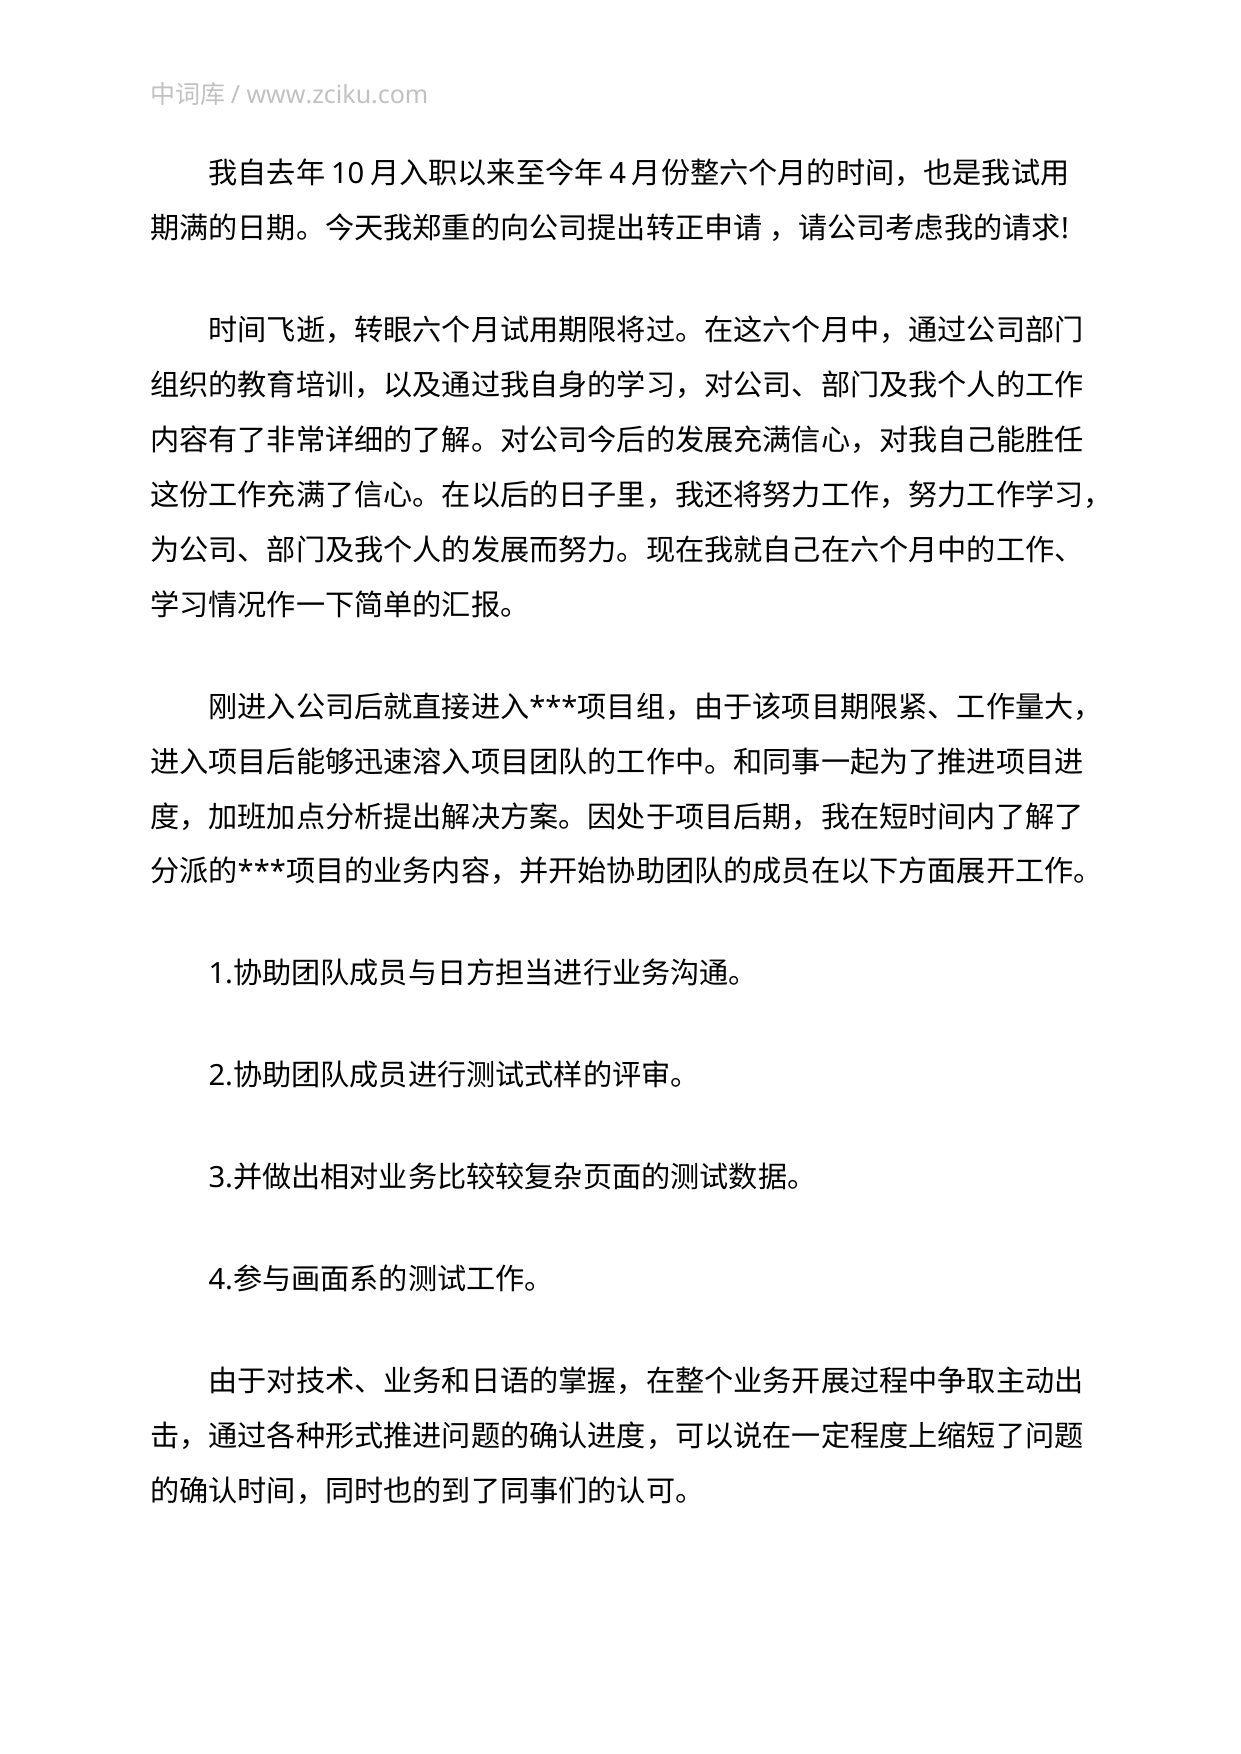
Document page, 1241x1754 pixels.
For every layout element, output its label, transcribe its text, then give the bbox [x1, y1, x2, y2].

text 时间飞逝，转眼六个月试用期限将过。在这六个月中，通过公司部门组织的教育培训，以及通过我自身的学习，对公司、部门及我个人的工作内容有了非常详细的了解。对公司今后的发展充满信心，对我自己能胜任这份工作充满了信心。在以后的日子里，我还将努力工作，努力工作学习，为公司、部门及我个人的发展而努力。现在我就自己在六个月中的工作、学习情况作一下简单的汇报。 [150, 307, 1090, 624]
text 我自去年10月入职以来至今年4月份整六个月的时间，也是我试用期满的日期。今天我郑重的向公司提出转正申请 ，请公司考虑我的请求! [150, 150, 1090, 247]
text 2.协助团队成员进行测试式样的评审。 [150, 1052, 1090, 1094]
text 4.参与画面系的测试工作。 [150, 1256, 1090, 1298]
text 3.并做出相对业务比较较复杂页面的测试数据。 [150, 1154, 1090, 1196]
text 刚进入公司后就直接进入***项目组，由于该项目期限紧、工作量大，进入项目后能够迅速溶入项目团队的工作中。和同事一起为了推进项目进度，加班加点分析提出解决方案。因处于项目后期，我在短时间内了解了分派的***项目的业务内容，并开始协助团队的成员在以下方面展开工作。 [150, 683, 1090, 890]
text 由于对技术、业务和日语的掌握，在整个业务开展过程中争取主动出击，通过各种形式推进问题的确认进度，可以说在一定程度上缩短了问题的确认时间，同时也的到了同事们的认可。 [150, 1358, 1090, 1510]
text 1.协助团队成员与日方担当进行业务沟通。 [150, 950, 1090, 992]
